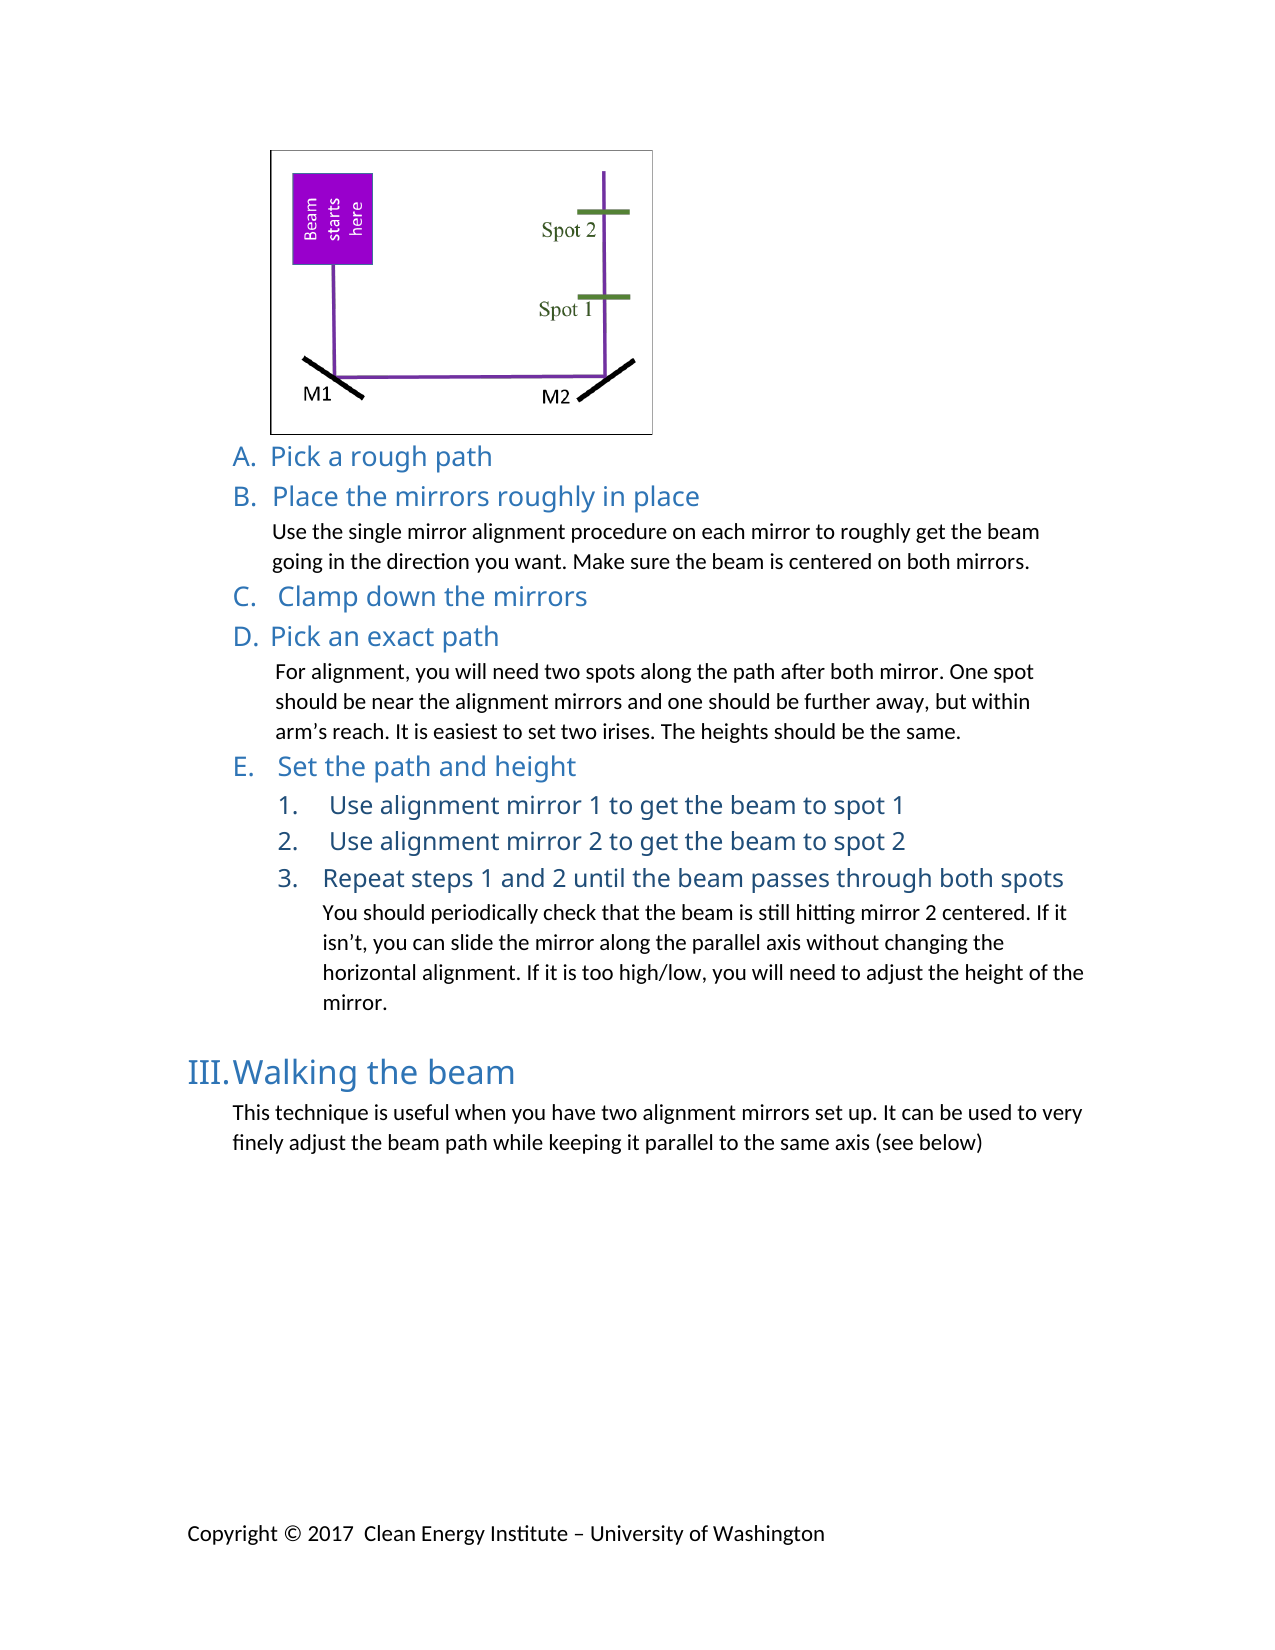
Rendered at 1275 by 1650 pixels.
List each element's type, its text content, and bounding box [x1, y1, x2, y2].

subtitle Set the path and height [232, 747, 1087, 784]
text For alignment, you will need two spots along the path after both mirror. One spot should be near the alignment mirrors and one should be further away, but within arm’s reach. It is easiest to set two irises. The heights should be the same. [275, 657, 1087, 745]
text This technique is useful when you have two alignment mirrors set up. It can be used to very finely adjust the beam path while keeping it parallel to the same axis (see below) [232, 1098, 1087, 1156]
subtitle Place the mirrors roughly in place [232, 477, 1087, 514]
picture [270, 150, 653, 435]
subtitle Clamp down the mirrors [232, 577, 1087, 614]
subtitle Repeat steps 1 and 2 until the beam passes through both spots [277, 861, 1087, 895]
subtitle Walking the beam [187, 1049, 1087, 1094]
subtitle Use alignment mirror 2 to get the beam to spot 2 [277, 824, 1087, 858]
subtitle Pick a rough path [232, 437, 1087, 474]
text Use the single mirror alignment procedure on each mirror to roughly get the beam going in the direction you want. Make sure the beam is centered on both mirrors. [272, 517, 1087, 575]
text You should periodically check that the beam is still hitting mirror 2 centered. If it isn’t, you can slide the mirror along the parallel axis without changing the horizontal alignment. If it is too high/low, you will need to adjust the height of the mirror. [322, 898, 1087, 1016]
subtitle Pick an exact path [232, 617, 1087, 654]
subtitle Use alignment mirror 1 to get the beam to spot 1 [277, 787, 1087, 821]
